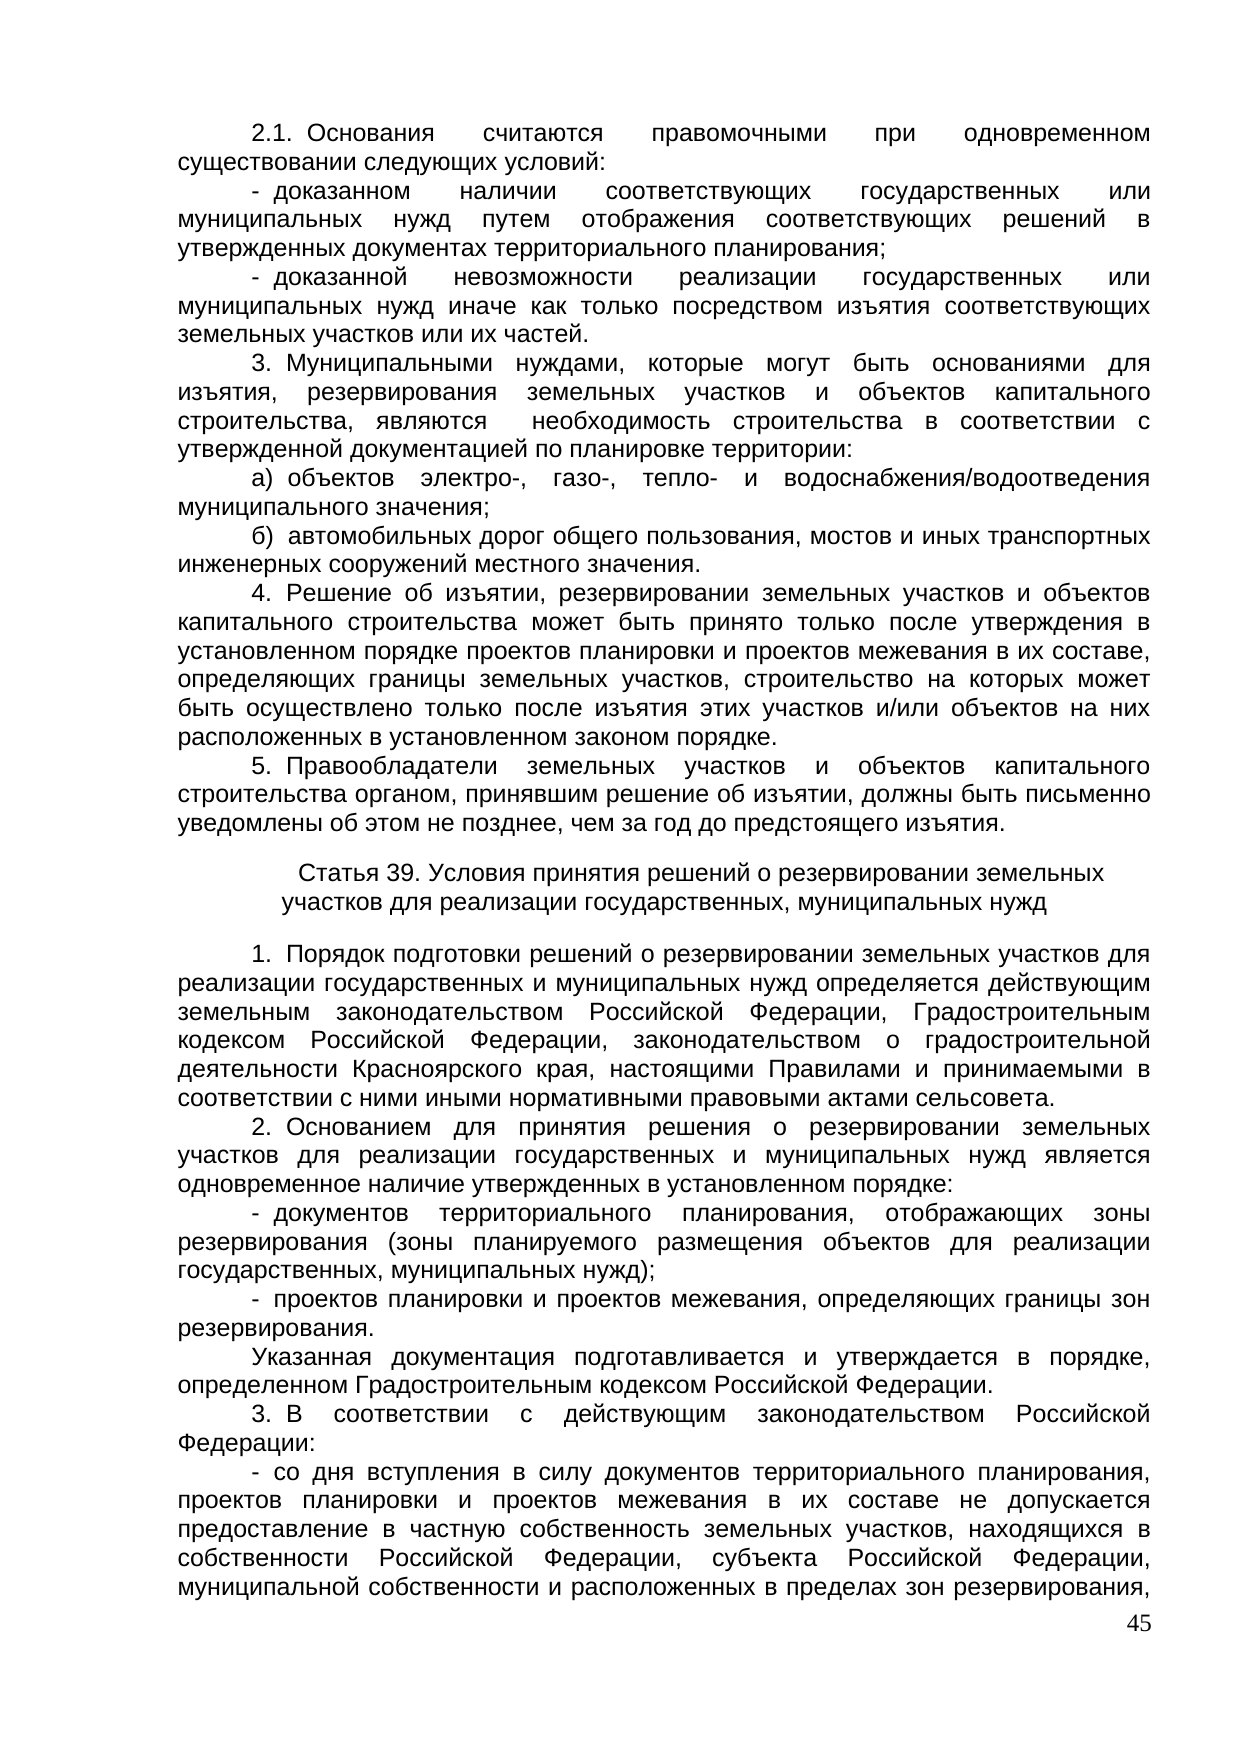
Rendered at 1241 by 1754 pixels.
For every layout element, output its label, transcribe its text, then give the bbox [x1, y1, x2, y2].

text - доказанном наличии соответствующих государственных или муниципальных нужд путем отображения соответствующих решений в утвержденных документах территориального планирования; [177, 176, 1152, 262]
text Указанная документация подготавливается и утверждается в порядке, определенном Градостроительным кодексом Российской Федерации. [177, 1342, 1152, 1399]
text - доказанной невозможности реализации государственных или муниципальных нужд иначе как только посредством изъятия соответствующих земельных участков или их частей. [177, 262, 1152, 348]
text 2. Основанием для принятия решения о резервировании земельных участков для реализации государственных и муниципальных нужд является одновременное наличие утвержденных в установленном порядке: [177, 1112, 1152, 1198]
subtitle Статья 39. Условия принятия решений о резервировании земельных участков для реализации государственных, муниципальных нужд [177, 858, 1152, 915]
text 1. Порядок подготовки решений о резервировании земельных участков для реализации государственных и муниципальных нужд определяется действующим земельным законодательством Российской Федерации, Градостроительным кодексом Российской Федерации, законодательством о градостроительной деятельности Красноярского края, настоящими Правилами и принимаемыми в соответствии с ними иными нормативными правовыми актами сельсовета. [177, 939, 1152, 1112]
text - проектов планировки и проектов межевания, определяющих границы зон резервирования. [177, 1284, 1152, 1342]
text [177, 1457, 1152, 1601]
text 3. В соответствии с действующим законодательством Российской Федерации: [177, 1399, 1152, 1457]
text б) автомобильных дорог общего пользования, мостов и иных транспортных инженерных сооружений местного значения. [177, 521, 1152, 578]
text 5. Правообладатели земельных участков и объектов капитального строительства органом, принявшим решение об изъятии, должны быть письменно уведомлены об этом не позднее, чем за год до предстоящего изъятия. [177, 751, 1152, 837]
text 3. Муниципальными нуждами, которые могут быть основаниями для изъятия, резервирования земельных участков и объектов капитального строительства, являются необходимость строительства в соответствии с утвержденной документацией по планировке территории: [177, 348, 1152, 463]
text а) объектов электро-, газо-, тепло- и водоснабжения/водоотведения муниципального значения; [177, 463, 1152, 521]
text 2.1. Основания считаются правомочными при одновременном существовании следующих условий: [177, 118, 1152, 176]
text 4. Решение об изъятии, резервировании земельных участков и объектов капитального строительства может быть принято только после утверждения в установленном порядке проектов планировки и проектов межевания в их составе, определяющих границы земельных участков, строительство на которых может быть осуществлено только после изъятия этих участков и/или объектов на них расположенных в установленном законом порядке. [177, 578, 1152, 751]
text - документов территориального планирования, отображающих зоны резервирования (зоны планируемого размещения объектов для реализации государственных, муниципальных нужд); [177, 1198, 1152, 1284]
